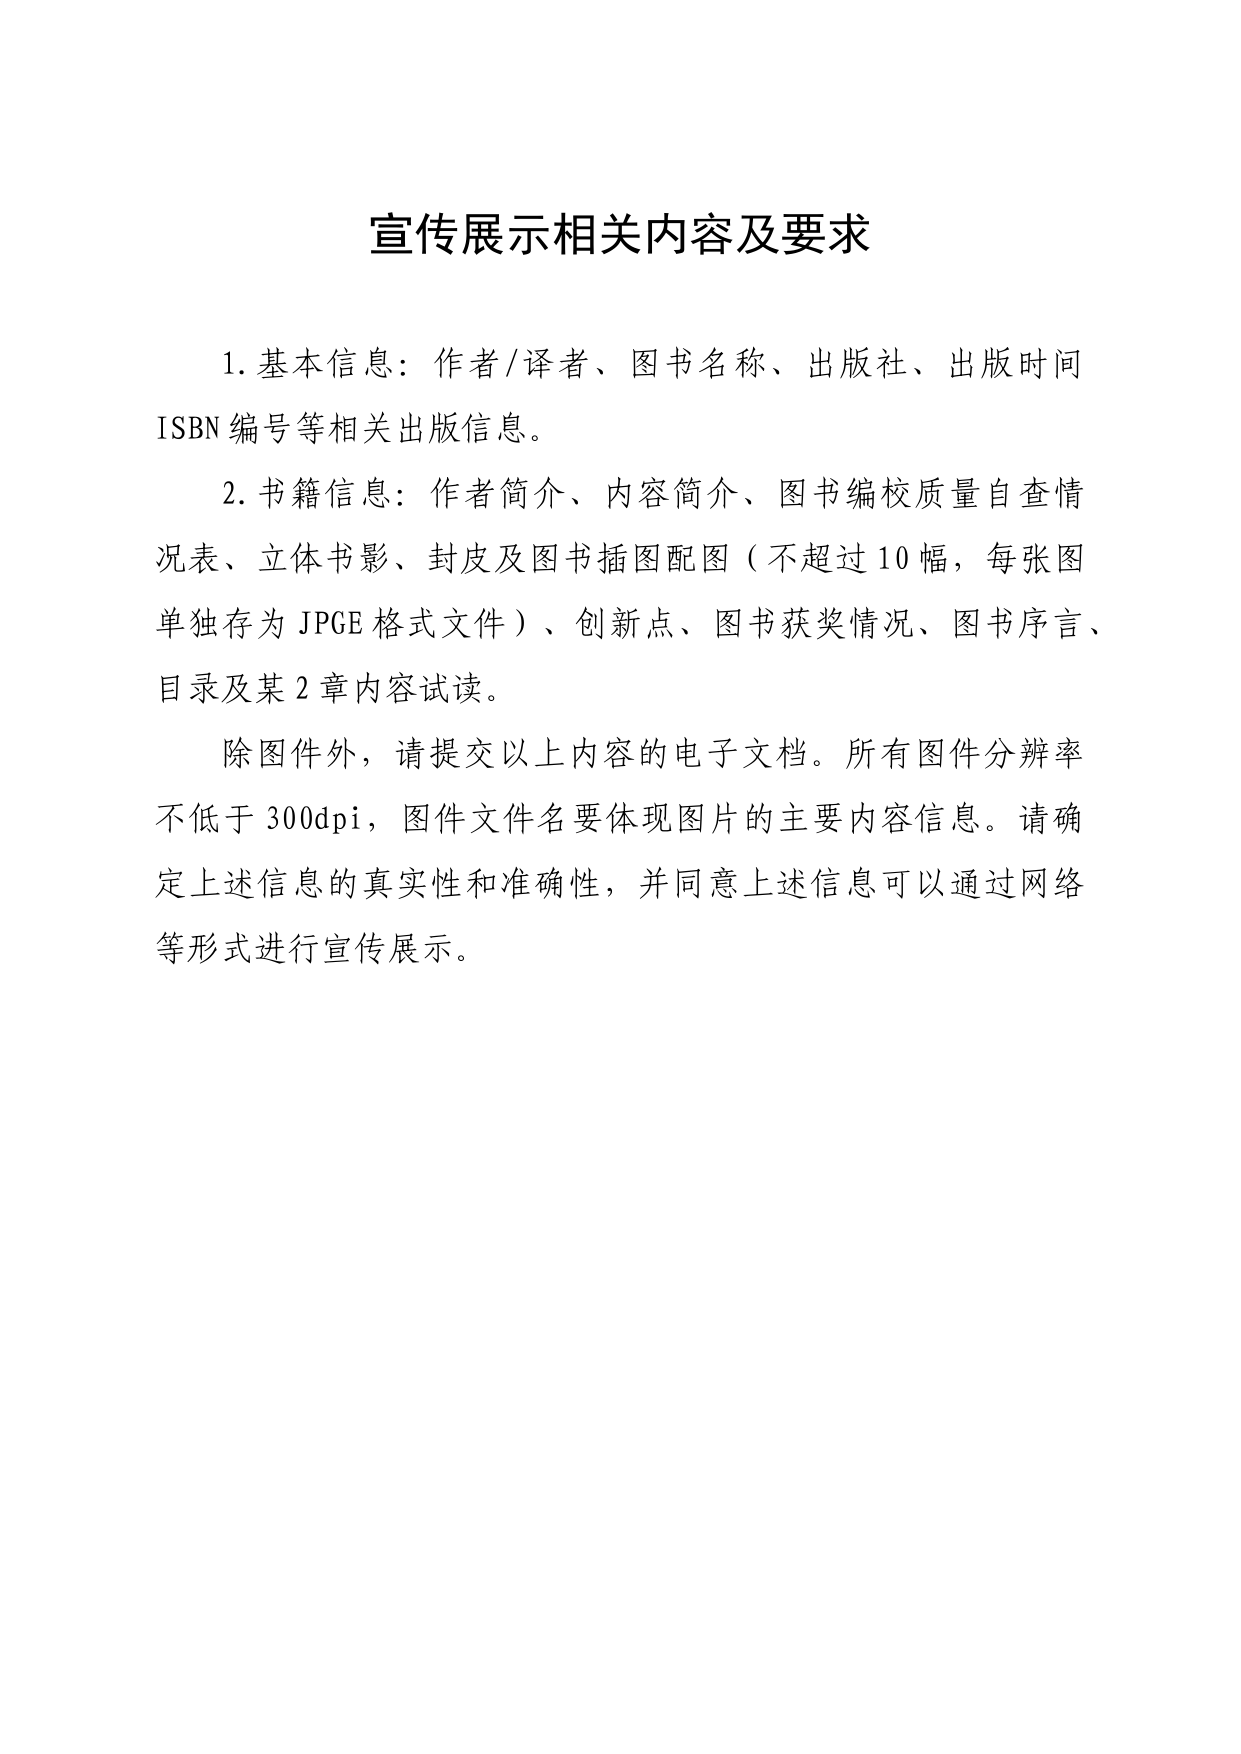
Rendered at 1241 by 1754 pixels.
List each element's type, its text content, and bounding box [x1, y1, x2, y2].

text 2.书籍信息：作者简介、内容简介、图书编校质量自查情况表、立体书影、封皮及图书插图配图（不超过10幅，每张图单独存为JPGE格式文件）、创新点、图书获奖情况、图书序言、目录及某2章内容试读。 [153, 458, 1087, 718]
text 宣传展示相关内容及要求 [153, 198, 1087, 263]
text 除图件外，请提交以上内容的电子文档。所有图件分辨率不低于300dpi，图件文件名要体现图片的主要内容信息。请确定上述信息的真实性和准确性，并同意上述信息可以通过网络等形式进行宣传展示。 [153, 718, 1087, 978]
text 1.基本信息：作者/译者、图书名称、出版社、出版时间、ISBN编号等相关出版信息。 [153, 328, 1087, 458]
